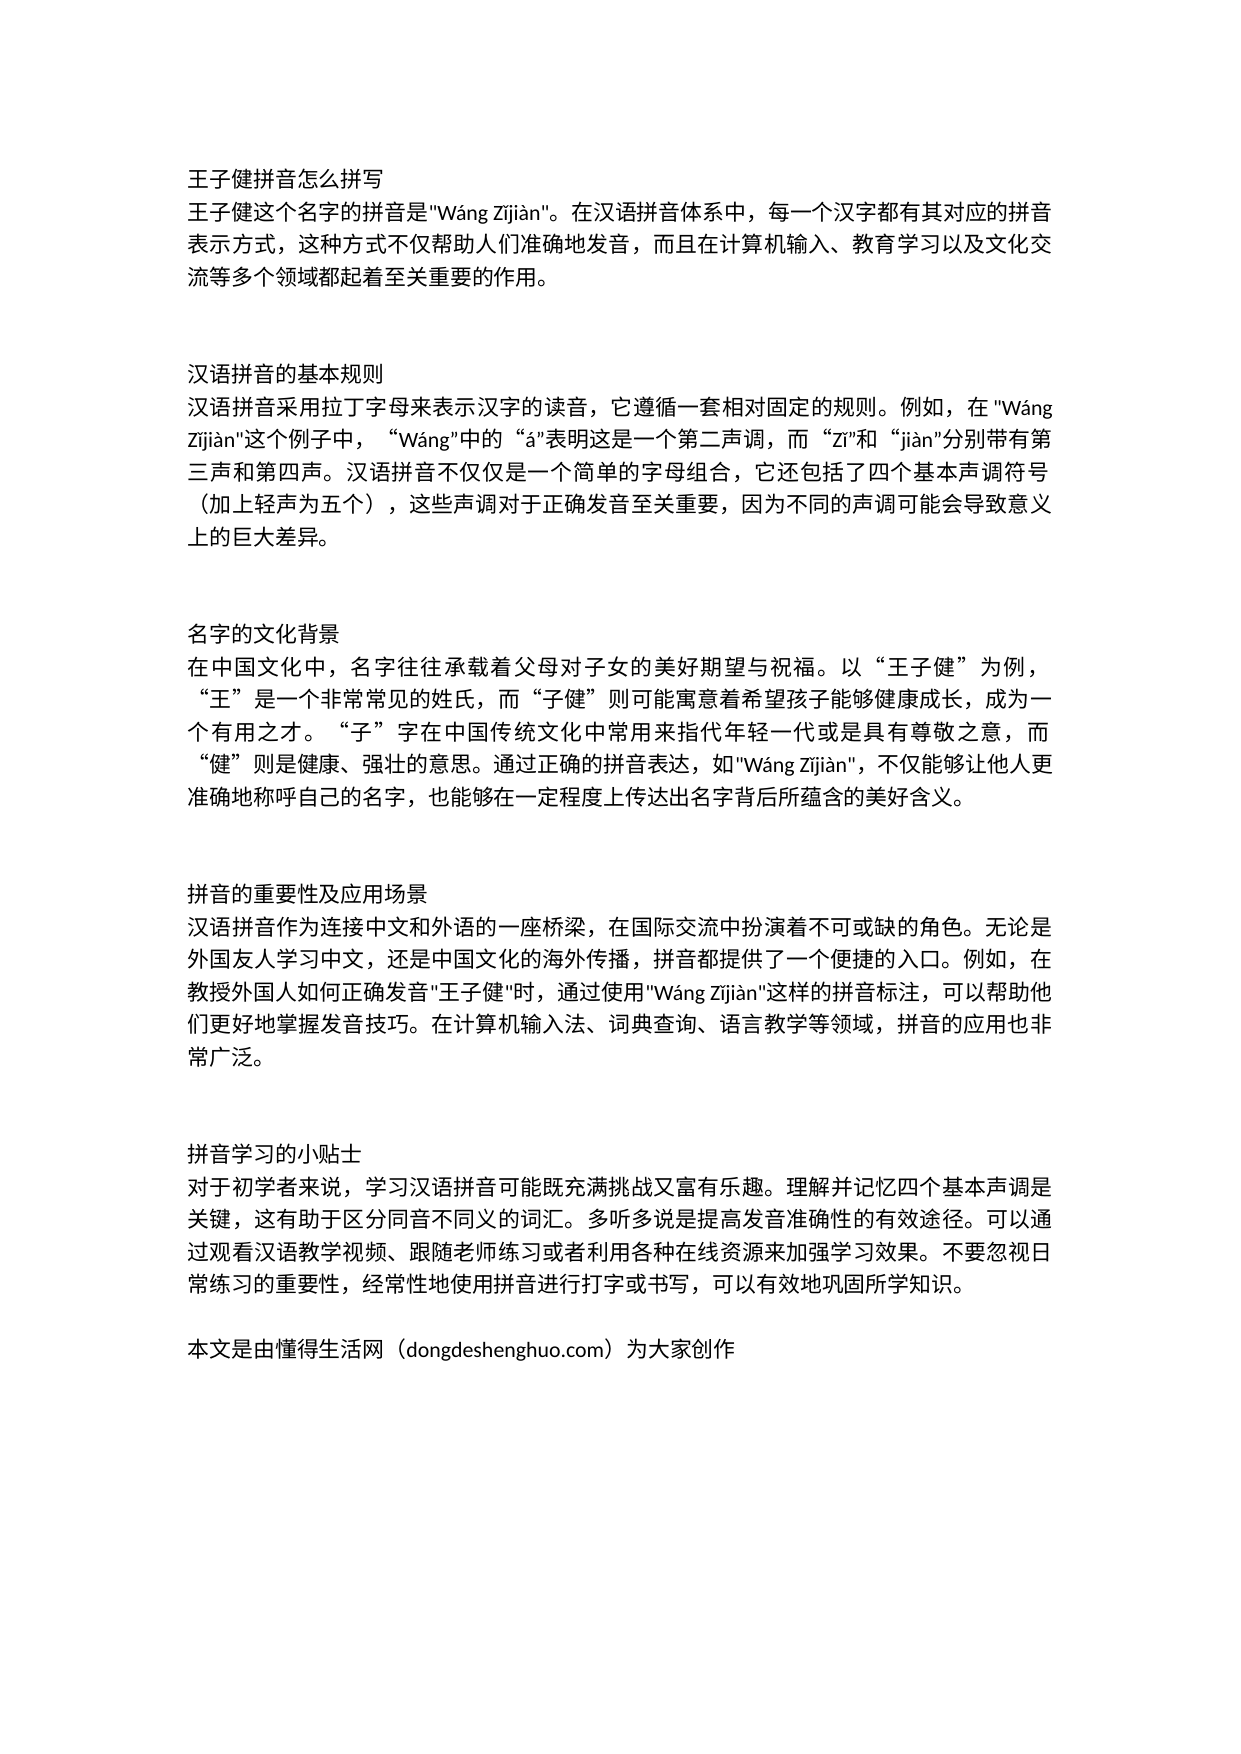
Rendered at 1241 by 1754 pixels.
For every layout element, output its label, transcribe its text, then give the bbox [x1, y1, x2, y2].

text 汉语拼音的基本规则 [187, 357, 1053, 389]
text 本文是由懂得生活网（dongdeshenghuo.com）为大家创作 [187, 1332, 1053, 1364]
text 汉语拼音采用拉丁字母来表示汉字的读音，它遵循一套相对固定的规则。例如，在"Wáng Zǐjiàn"这个例子中，“Wáng”中的“á”表明这是一个第二声调，而“Zǐ”和“jiàn”分别带有第三声和第四声。汉语拼音不仅仅是一个简单的字母组合，它还包括了四个基本声调符号（加上轻声为五个），这些声调对于正确发音至关重要，因为不同的声调可能会导致意义上的巨大差异。 [187, 389, 1053, 552]
text 王子健这个名字的拼音是"Wáng Zǐjiàn"。在汉语拼音体系中，每一个汉字都有其对应的拼音表示方式，这种方式不仅帮助人们准确地发音，而且在计算机输入、教育学习以及文化交流等多个领域都起着至关重要的作用。 [187, 194, 1053, 292]
text 王子健拼音怎么拼写 [187, 162, 1053, 194]
text 对于初学者来说，学习汉语拼音可能既充满挑战又富有乐趣。理解并记忆四个基本声调是关键，这有助于区分同音不同义的词汇。多听多说是提高发音准确性的有效途径。可以通过观看汉语教学视频、跟随老师练习或者利用各种在线资源来加强学习效果。不要忽视日常练习的重要性，经常性地使用拼音进行打字或书写，可以有效地巩固所学知识。 [187, 1169, 1053, 1299]
text 拼音学习的小贴士 [187, 1137, 1053, 1169]
text 拼音的重要性及应用场景 [187, 877, 1053, 909]
text 在中国文化中，名字往往承载着父母对子女的美好期望与祝福。以“王子健”为例，“王”是一个非常常见的姓氏，而“子健”则可能寓意着希望孩子能够健康成长，成为一个有用之才。“子”字在中国传统文化中常用来指代年轻一代或是具有尊敬之意，而“健”则是健康、强壮的意思。通过正确的拼音表达，如"Wáng Zǐjiàn"，不仅能够让他人更准确地称呼自己的名字，也能够在一定程度上传达出名字背后所蕴含的美好含义。 [187, 649, 1053, 812]
text 名字的文化背景 [187, 617, 1053, 649]
text 汉语拼音作为连接中文和外语的一座桥梁，在国际交流中扮演着不可或缺的角色。无论是外国友人学习中文，还是中国文化的海外传播，拼音都提供了一个便捷的入口。例如，在教授外国人如何正确发音"王子健"时，通过使用"Wáng Zǐjiàn"这样的拼音标注，可以帮助他们更好地掌握发音技巧。在计算机输入法、词典查询、语言教学等领域，拼音的应用也非常广泛。 [187, 909, 1053, 1072]
